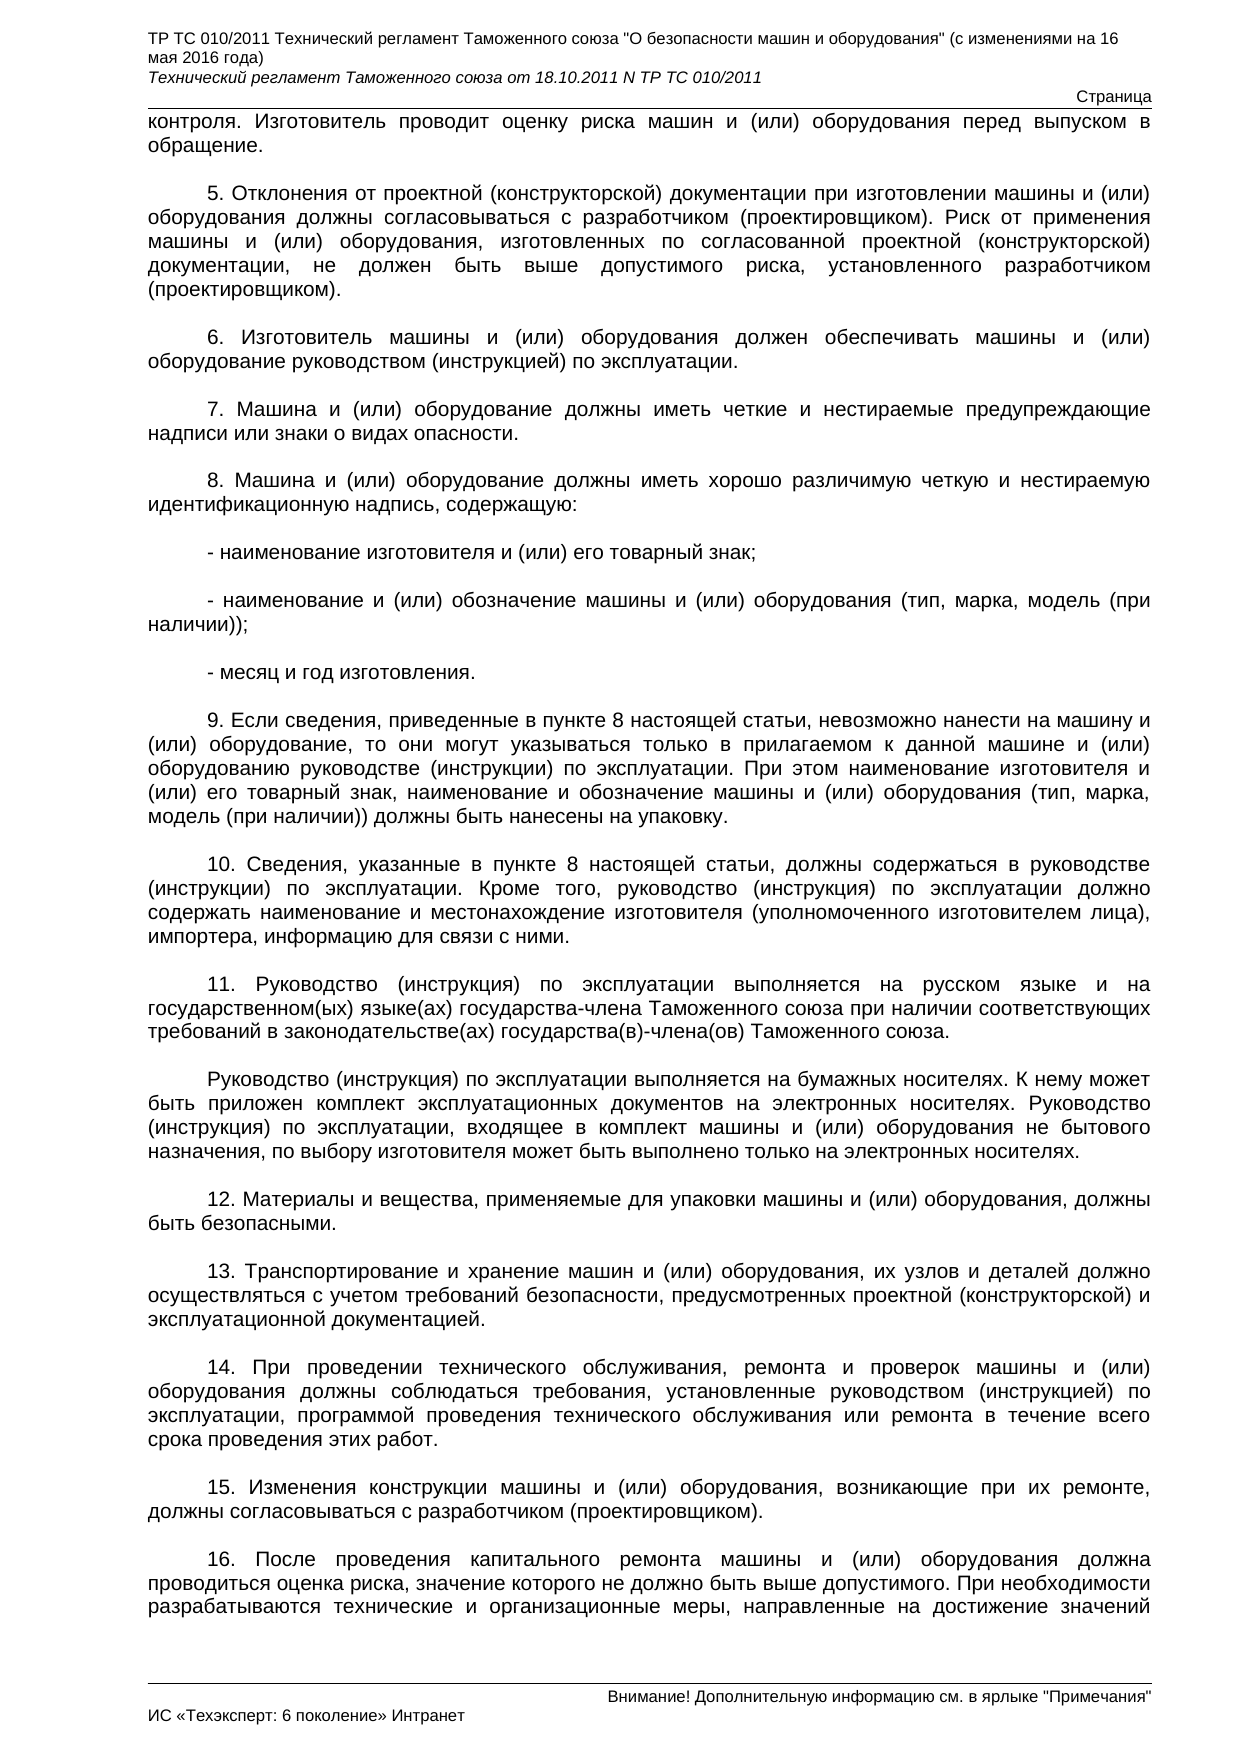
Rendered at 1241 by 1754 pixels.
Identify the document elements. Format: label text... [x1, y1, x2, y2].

text 5. Отклонения от проектной (конструкторской) документации при изготовлении машины и (или) оборудования должны согласовываться с разработчиком (проектировщиком). Риск от применения машины и (или) оборудования, изготовленных по согласованной проектной (конструкторской) документации, не должен быть выше допустимого риска, установленного разработчиком (проектировщиком). [148, 181, 1152, 301]
text 13. Транспортирование и хранение машин и (или) оборудования, их узлов и деталей должно осуществляться с учетом требований безопасности, предусмотренных проектной (конструкторской) и эксплуатационной документацией. [148, 1259, 1152, 1331]
text Руководство (инструкция) по эксплуатации выполняется на бумажных носителях. К нему может быть приложен комплект эксплуатационных документов на электронных носителях. Руководство (инструкция) по эксплуатации, входящее в комплект машины и (или) оборудования не бытового назначения, по выбору изготовителя может быть выполнено только на электронных носителях. [148, 1067, 1152, 1163]
text 8. Машина и (или) оборудование должны иметь хорошо различимую четкую и нестираемую идентификационную надпись, содержащую: [148, 468, 1152, 516]
text 6. Изготовитель машины и (или) оборудования должен обеспечивать машины и (или) оборудование руководством (инструкцией) по эксплуатации. [148, 324, 1152, 372]
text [148, 1546, 1152, 1618]
text 10. Сведения, указанные в пункте 8 настоящей статьи, должны содержаться в руководстве (инструкции) по эксплуатации. Кроме того, руководство (инструкция) по эксплуатации должно содержать наименование и местонахождение изготовителя (уполномоченного изготовителем лица), импортера, информацию для связи с ними. [148, 852, 1152, 947]
text 12. Материалы и вещества, применяемые для упаковки машины и (или) оборудования, должны быть безопасными. [148, 1187, 1152, 1235]
text 14. При проведении технического обслуживания, ремонта и проверок машины и (или) оборудования должны соблюдаться требования, установленные руководством (инструкцией) по эксплуатации, программой проведения технического обслуживания или ремонта в течение всего срока проведения этих работ. [148, 1355, 1152, 1451]
text 7. Машина и (или) оборудование должны иметь четкие и нестираемые предупреждающие надписи или знаки о видах опасности. [148, 396, 1152, 444]
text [148, 109, 1152, 157]
text 15. Изменения конструкции машины и (или) оборудования, возникающие при их ремонте, должны согласовываться с разработчиком (проектировщиком). [148, 1474, 1152, 1522]
text 9. Если сведения, приведенные в пункте 8 настоящей статьи, невозможно нанести на машину и (или) оборудование, то они могут указываться только в прилагаемом к данной машине и (или) оборудованию руководстве (инструкции) по эксплуатации. При этом наименование изготовителя и (или) его товарный знак, наименование и обозначение машины и (или) оборудования (тип, марка, модель (при наличии)) должны быть нанесены на упаковку. [148, 708, 1152, 828]
text 11. Руководство (инструкция) по эксплуатации выполняется на русском языке и на государственном(ых) языке(ах) государства-члена Таможенного союза при наличии соответствующих требований в законодательстве(ах) государства(в)-члена(ов) Таможенного союза. [148, 971, 1152, 1043]
text - наименование и (или) обозначение машины и (или) оборудования (тип, марка, модель (при наличии)); [148, 588, 1152, 636]
text - наименование изготовителя и (или) его товарный знак; [148, 540, 1152, 564]
text - месяц и год изготовления. [148, 660, 1152, 684]
